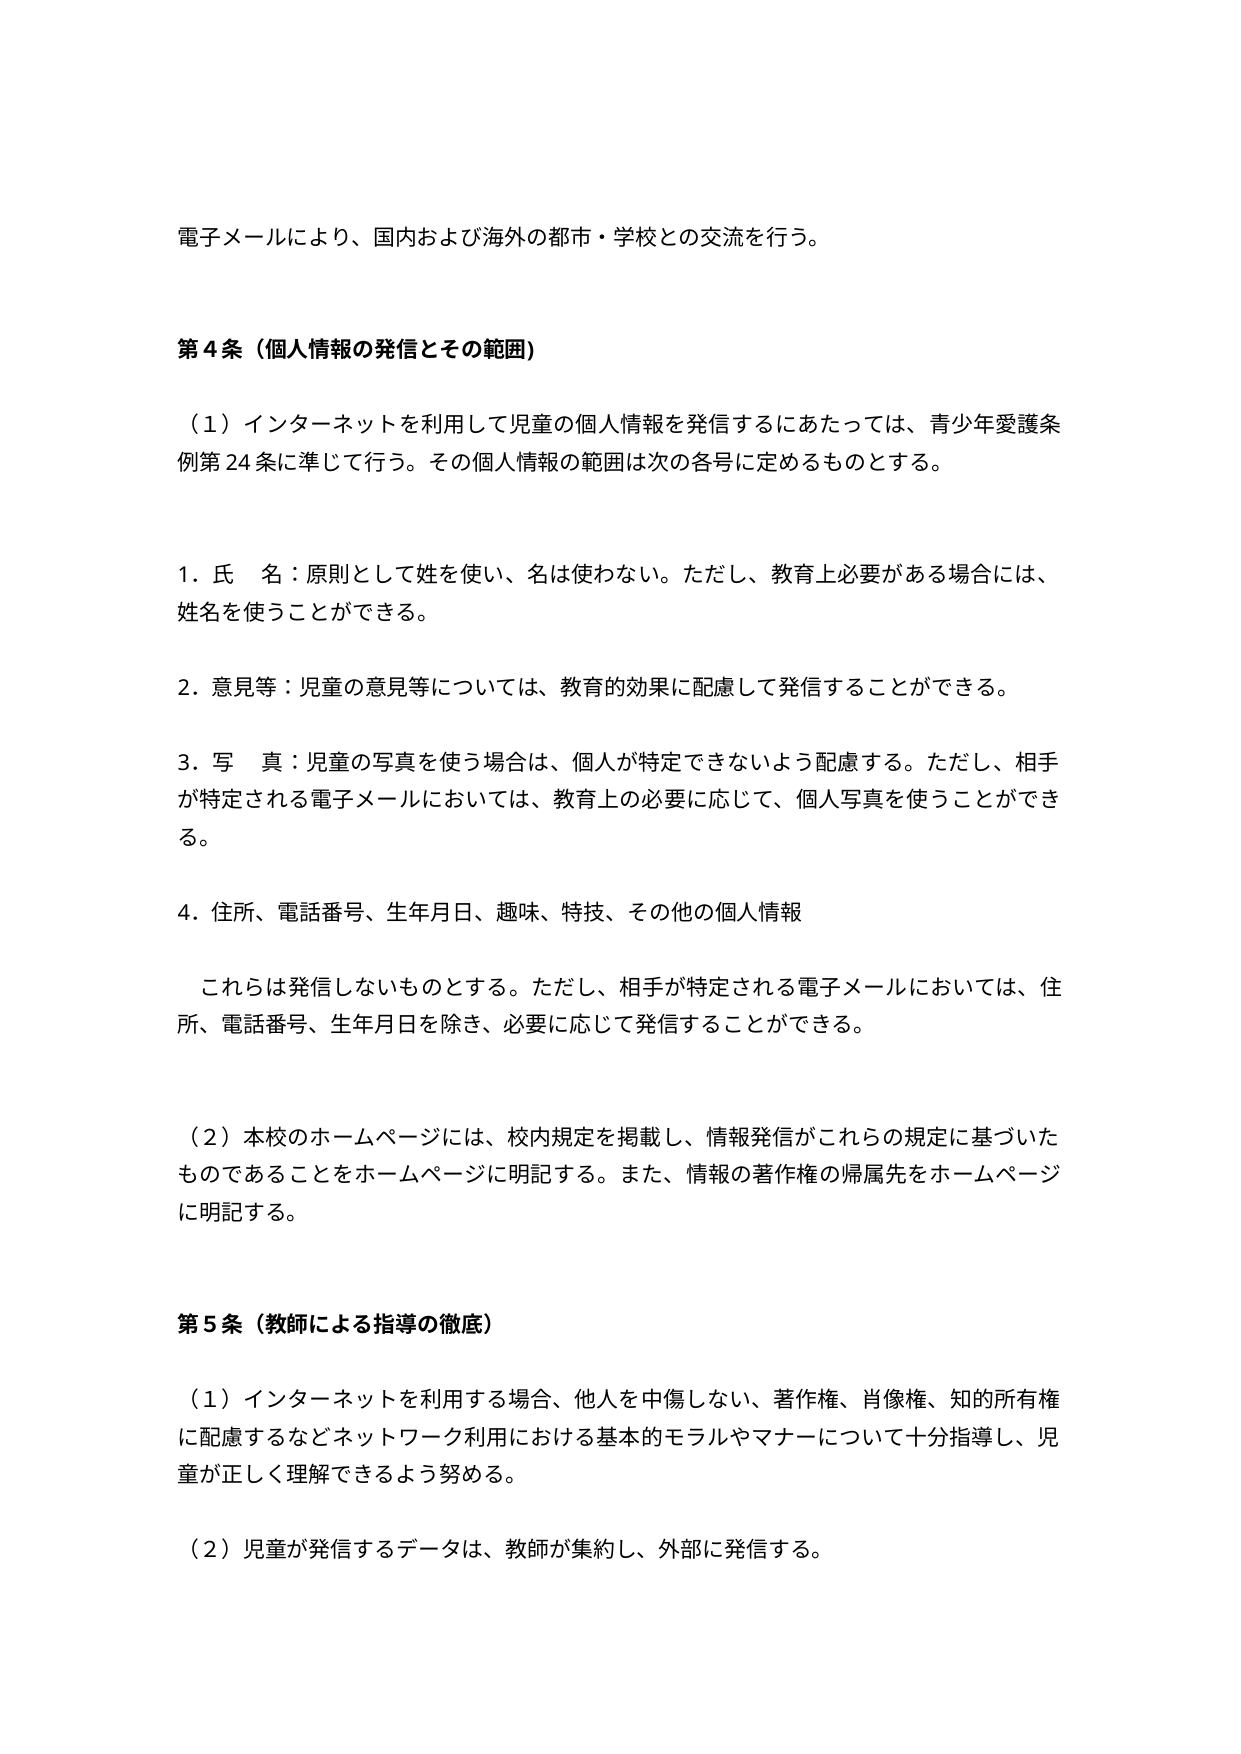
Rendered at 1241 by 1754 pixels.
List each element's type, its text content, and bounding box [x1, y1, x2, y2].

text （１）インターネットを利用する場合、他人を中傷しない、著作権、肖像権、知的所有権に配慮するなどネットワーク利用における基本的モラルやマナーについて十分指導し、児童が正しく理解できるよう努める。 [177, 1379, 1063, 1492]
text 1．氏 名：原則として姓を使い、名は使わない。ただし、教育上必要がある場合には、姓名を使うことができる。 [177, 554, 1063, 629]
text 電子メールにより、国内および海外の都市・学校との交流を行う。 [177, 217, 1063, 254]
text これらは発信しないものとする。ただし、相手が特定される電子メールにおいては、住所、電話番号、生年月日を除き、必要に応じて発信することができる。 [177, 967, 1063, 1042]
text 4．住所、電話番号、生年月日、趣味、特技、その他の個人情報 [177, 892, 1063, 929]
text 第４条（個人情報の発信とその範囲) [177, 329, 1063, 367]
text （２）児童が発信するデータは、教師が集約し、外部に発信する。 [177, 1529, 1063, 1567]
text 3．写 真：児童の写真を使う場合は、個人が特定できないよう配慮する。ただし、相手が特定される電子メールにおいては、教育上の必要に応じて、個人写真を使うことができる。 [177, 742, 1063, 854]
text 2．意見等：児童の意見等については、教育的効果に配慮して発信することができる。 [177, 667, 1063, 704]
text 第５条（教師による指導の徹底） [177, 1304, 1063, 1342]
text （１）インターネットを利用して児童の個人情報を発信するにあたっては、青少年愛護条例第24条に準じて行う。その個人情報の範囲は次の各号に定めるものとする。 [177, 404, 1063, 479]
text （２）本校のホームページには、校内規定を掲載し、情報発信がこれらの規定に基づいたものであることをホームページに明記する。また、情報の著作権の帰属先をホームページに明記する。 [177, 1117, 1063, 1229]
